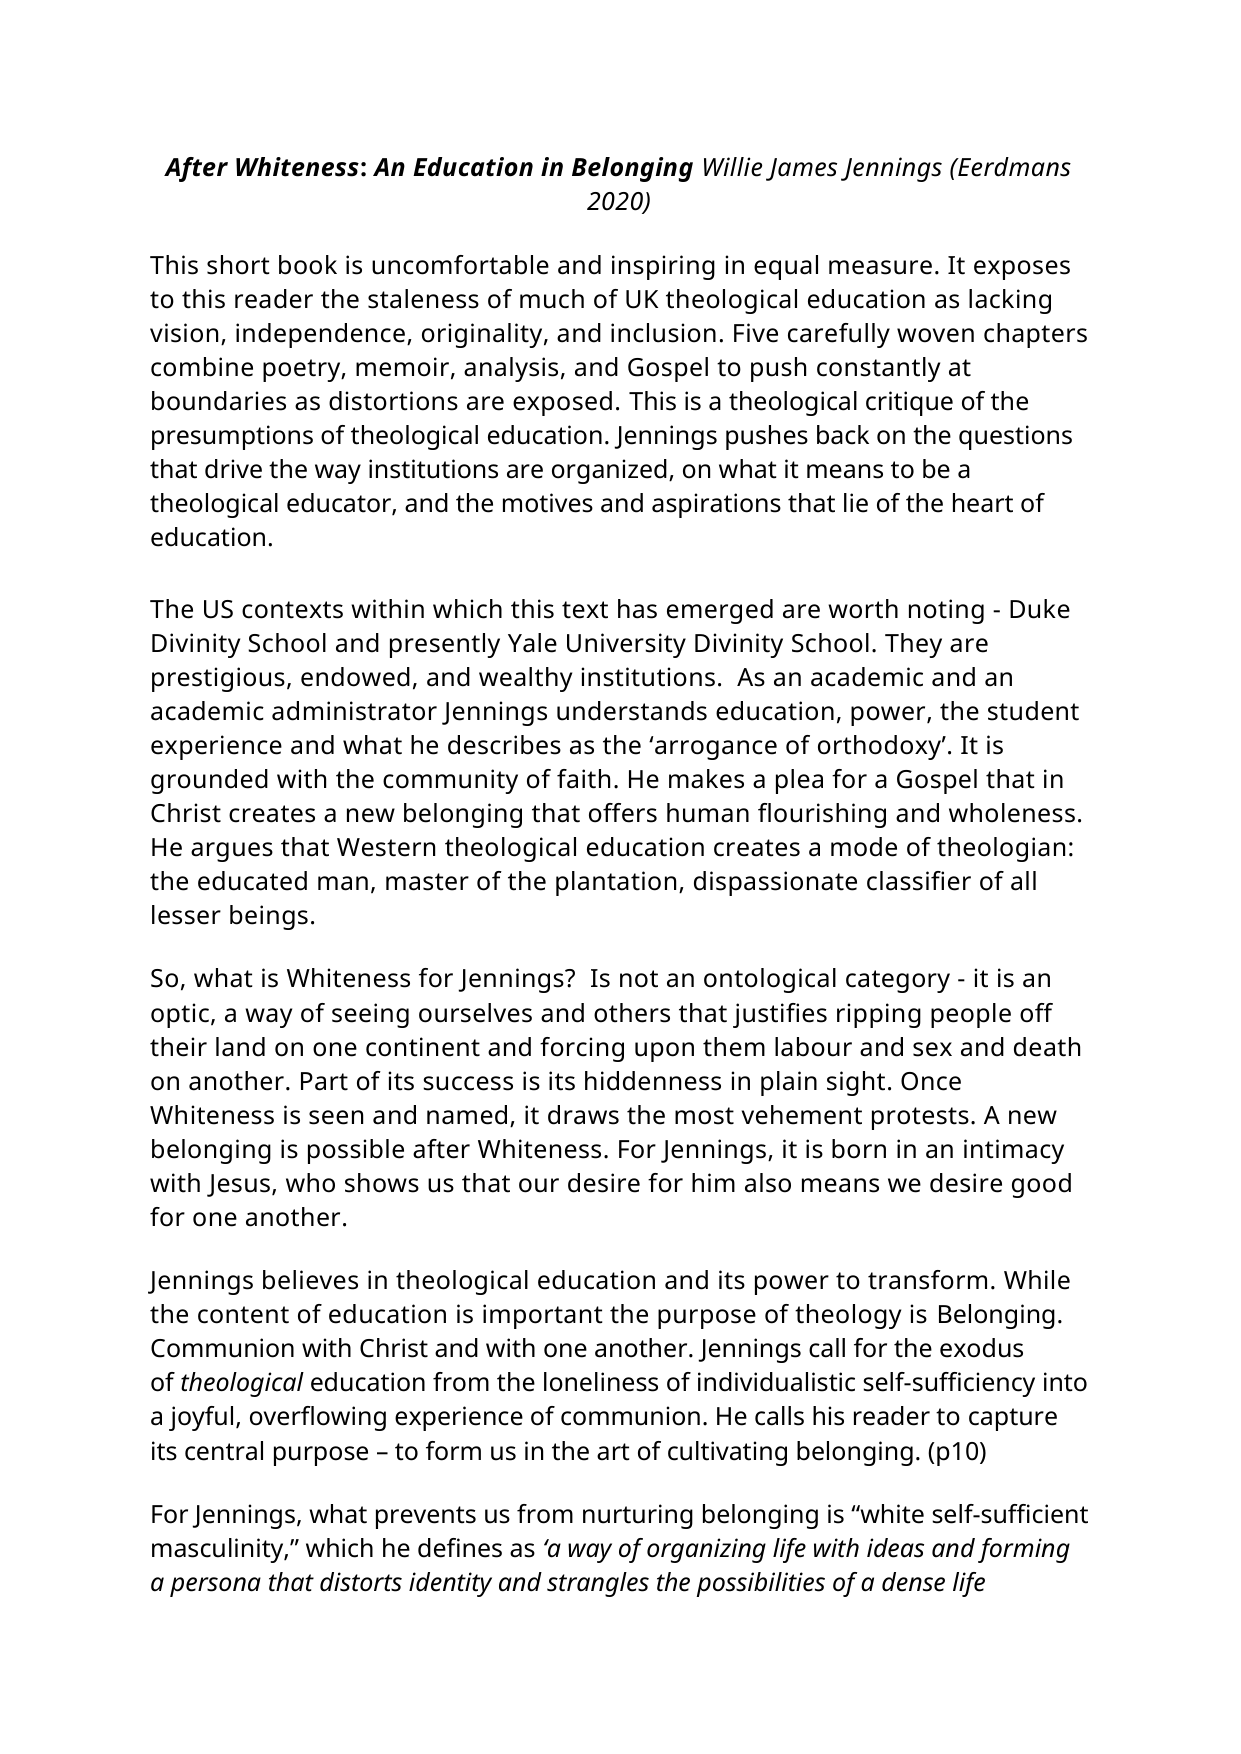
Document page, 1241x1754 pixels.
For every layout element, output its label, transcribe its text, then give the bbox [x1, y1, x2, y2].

text The US contexts within which this text has emerged are worth noting - Duke Divinity School and presently Yale University Divinity School. They are prestigious, endowed, and wealthy institutions. As an academic and an academic administrator Jennings understands education, power, the student experience and what he describes as the ‘arrogance of orthodoxy’. It is grounded with the community of faith. He makes a plea for a Gospel that in Christ creates a new belonging that offers human flourishing and wholeness. He argues that Western theological education creates a mode of theologian: the educated man, master of the plantation, dispassionate classifier of all lesser beings. [150, 591, 1090, 932]
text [150, 1496, 1090, 1598]
text After Whiteness: An Education in Belonging Willie James Jennings (Eerdmans 2020) [150, 150, 1090, 218]
text This short book is uncomfortable and inspiring in equal measure. It exposes to this reader the staleness of much of UK theological education as lacking vision, independence, originality, and inclusion. Five carefully woven chapters combine poetry, memoir, analysis, and Gospel to push constantly at boundaries as distortions are exposed. This is a theological critique of the presumptions of theological education. Jennings pushes back on the questions that drive the way institutions are organized, on what it means to be a theological educator, and the motives and aspirations that lie of the heart of education. [150, 247, 1090, 554]
text So, what is Whiteness for Jennings? Is not an ontological category - it is an optic, a way of seeing ourselves and others that justifies ripping people off their land on one continent and forcing upon them labour and sex and death on another. Part of its success is its hiddenness in plain sight. Once Whiteness is seen and named, it draws the most vehement protests. A new belonging is possible after Whiteness. For Jennings, it is born in an intimacy with Jesus, who shows us that our desire for him also means we desire good for one another. [150, 961, 1090, 1234]
text Jennings believes in theological education and its power to transform. While the content of education is important the purpose of theology is Belonging. Communion with Christ and with one another. Jennings call for the exodus of theological education from the loneliness of individualistic self-sufficiency into a joyful, overflowing experience of communion. He calls his reader to capture its central purpose – to form us in the art of cultivating belonging. (p10) [150, 1263, 1090, 1467]
